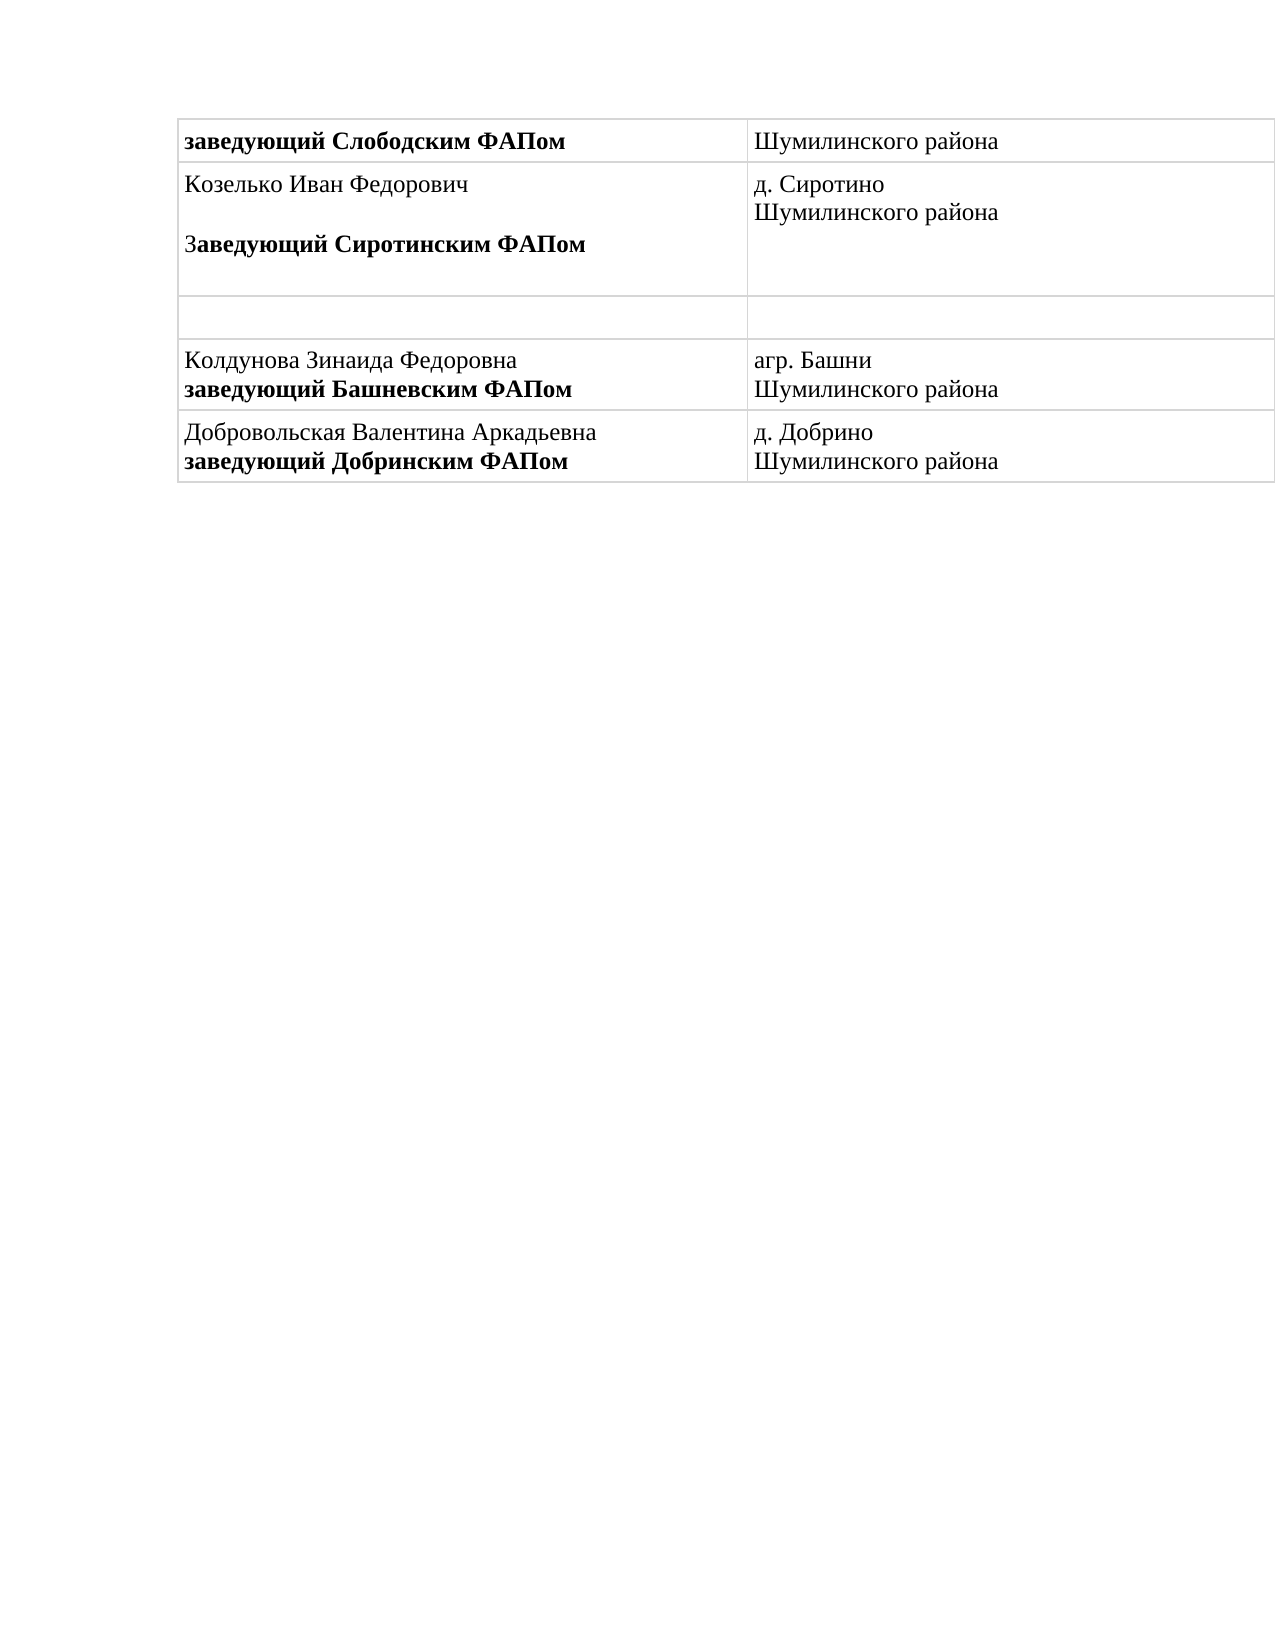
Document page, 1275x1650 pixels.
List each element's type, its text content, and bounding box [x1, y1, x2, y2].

table_cell [179, 297, 747, 338]
table_cell д. Добрино Шумилинского района [748, 411, 1274, 481]
table_cell агр. Башни Шумилинского района [748, 340, 1274, 409]
table_cell Козелько Иван Федорович Заведующий Сиротинским ФАПом [179, 163, 747, 295]
table_cell [748, 297, 1274, 338]
table_cell Колдунова Зинаида Федоровна заведующий Башневским ФАПом [179, 340, 747, 409]
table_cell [179, 120, 747, 161]
table_cell д. Сиротино Шумилинского района [748, 163, 1274, 295]
table_cell Добровольская Валентина Аркадьевна заведующий Добринским ФАПом [179, 411, 747, 481]
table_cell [748, 120, 1274, 161]
